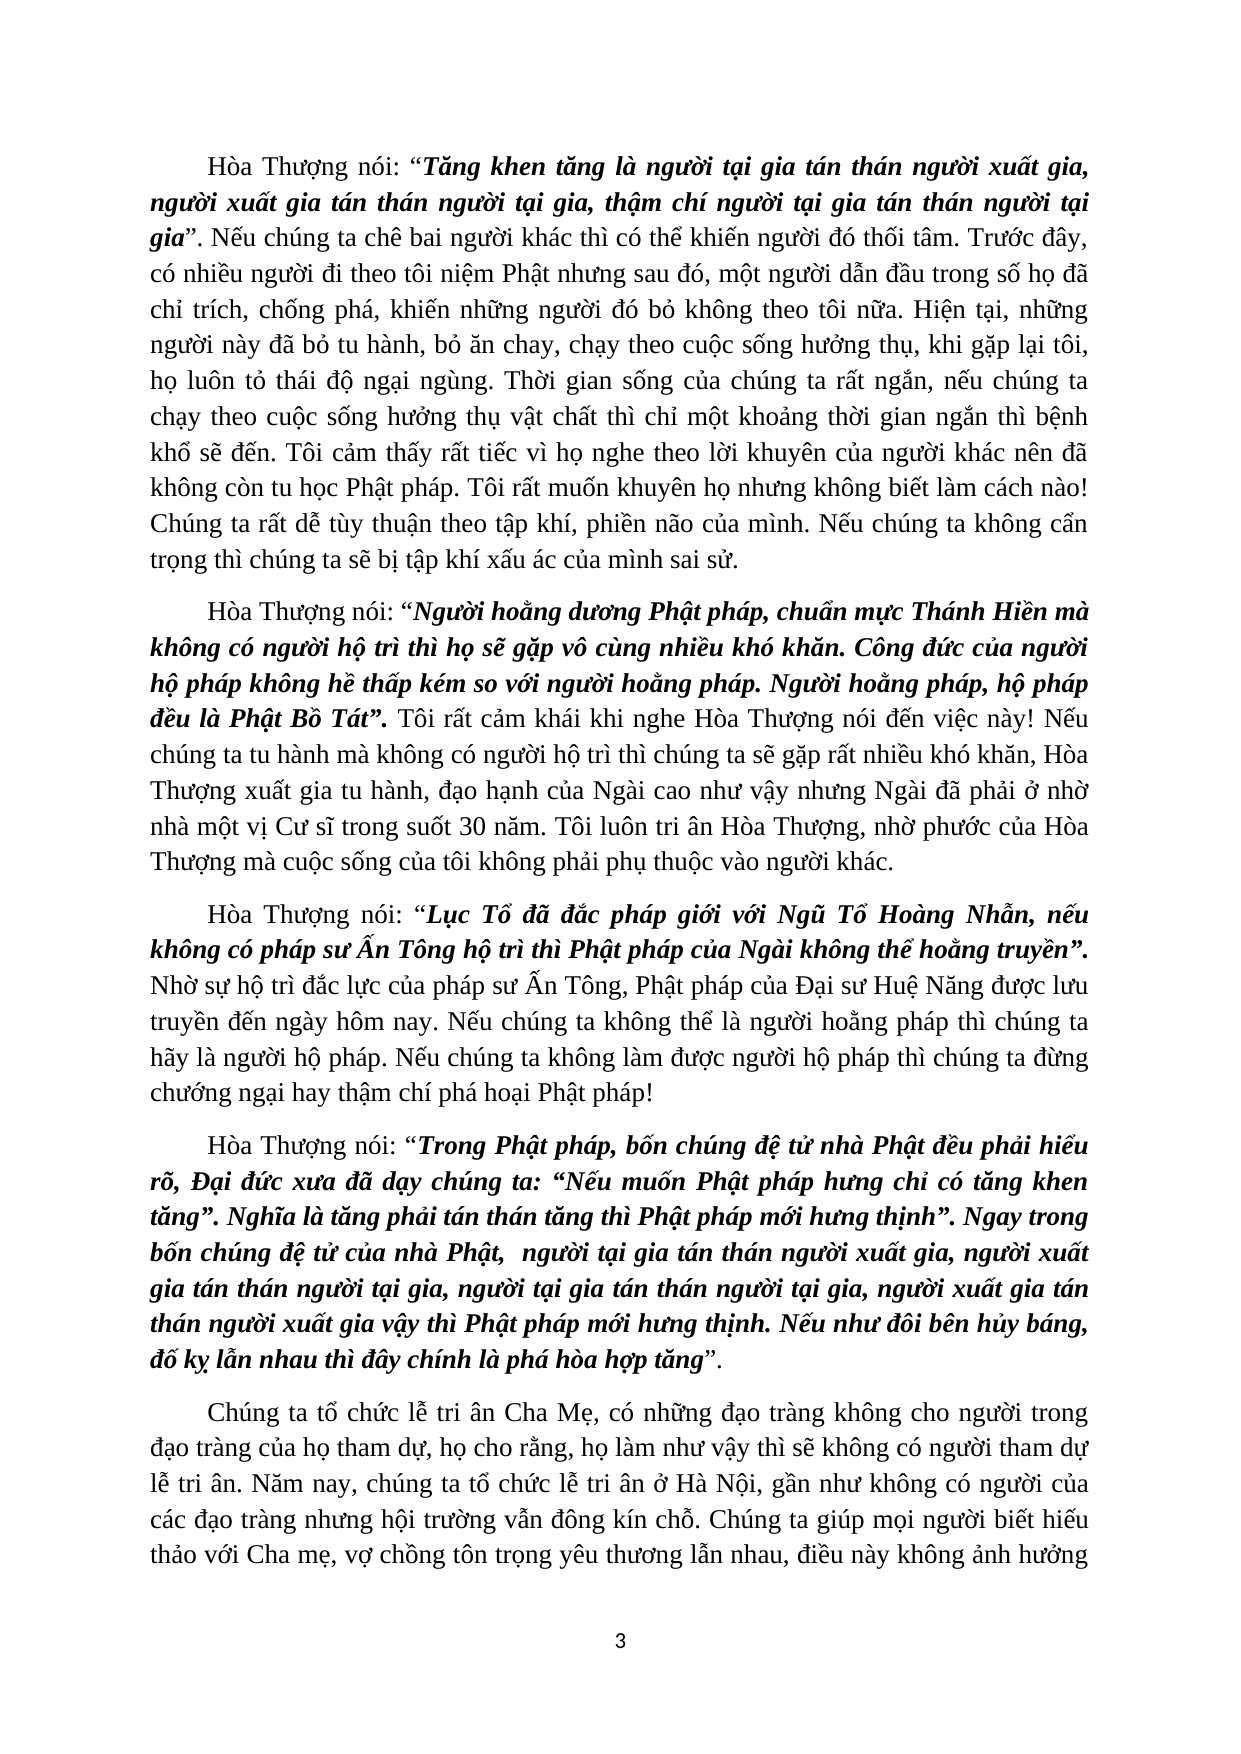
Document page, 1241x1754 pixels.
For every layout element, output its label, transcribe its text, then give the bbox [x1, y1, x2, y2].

text Hòa Thượng nói: “Lục Tổ đã đắc pháp giới với Ngũ Tổ Hoàng Nhẫn, nếu không có pháp sư Ấn Tông hộ trì thì Phật pháp của Ngài không thể hoằng truyền”. Nhờ sự hộ trì đắc lực của pháp sư Ấn Tông, Phật pháp của Đại sư Huệ Năng được lưu truyền đến ngày hôm nay. Nếu chúng ta không thể là người hoằng pháp thì chúng ta hãy là người hộ pháp. Nếu chúng ta không làm được người hộ pháp thì chúng ta đừng chướng ngại hay thậm chí phá hoại Phật pháp! [150, 898, 1090, 1108]
text Hòa Thượng nói: “Tăng khen tăng là người tại gia tán thán người xuất gia, người xuất gia tán thán người tại gia, thậm chí người tại gia tán thán người tại gia”. Nếu chúng ta chê bai người khác thì có thể khiến người đó thối tâm. Trước đây, có nhiều người đi theo tôi niệm Phật nhưng sau đó, một người dẫn đầu trong số họ đã chỉ trích, chống phá, khiến những người đó bỏ không theo tôi nữa. Hiện tại, những người này đã bỏ tu hành, bỏ ăn chay, chạy theo cuộc sống hưởng thụ, khi gặp lại tôi, họ luôn tỏ thái độ ngại ngùng. Thời gian sống của chúng ta rất ngắn, nếu chúng ta chạy theo cuộc sống hưởng thụ vật chất thì chỉ một khoảng thời gian ngắn thì bệnh khổ sẽ đến. Tôi cảm thấy rất tiếc vì họ nghe theo lời khuyên của người khác nên đã không còn tu học Phật pháp. Tôi rất muốn khuyên họ nhưng không biết làm cách nào! Chúng ta rất dễ tùy thuận theo tập khí, phiền não của mình. Nếu chúng ta không cẩn trọng thì chúng ta sẽ bị tập khí xấu ác của mình sai sử. [150, 150, 1090, 574]
text Hòa Thượng nói: “Trong Phật pháp, bốn chúng đệ tử nhà Phật đều phải hiểu rõ, Đại đức xưa đã dạy chúng ta: “Nếu muốn Phật pháp hưng chỉ có tăng khen tăng”. Nghĩa là tăng phải tán thán tăng thì Phật pháp mới hưng thịnh”. Ngay trong bốn chúng đệ tử của nhà Phật, người tại gia tán thán người xuất gia, người xuất gia tán thán người tại gia, người tại gia tán thán người tại gia, người xuất gia tán thán người xuất gia vậy thì Phật pháp mới hưng thịnh. Nếu như đôi bên hủy báng, đố kỵ lẫn nhau thì đây chính là phá hòa hợp tăng”. [150, 1129, 1090, 1374]
text Hòa Thượng nói: “Người hoằng dương Phật pháp, chuẩn mực Thánh Hiền mà không có người hộ trì thì họ sẽ gặp vô cùng nhiều khó khăn. Công đức của người hộ pháp không hề thấp kém so với người hoằng pháp. Người hoằng pháp, hộ pháp đều là Phật Bồ Tát”. Tôi rất cảm khái khi nghe Hòa Thượng nói đến việc này! Nếu chúng ta tu hành mà không có người hộ trì thì chúng ta sẽ gặp rất nhiều khó khăn, Hòa Thượng xuất gia tu hành, đạo hạnh của Ngài cao như vậy nhưng Ngài đã phải ở nhờ nhà một vị Cư sĩ trong suốt 30 năm. Tôi luôn tri ân Hòa Thượng, nhờ phước của Hòa Thượng mà cuộc sống của tôi không phải phụ thuộc vào người khác. [150, 595, 1090, 877]
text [150, 1396, 1090, 1570]
